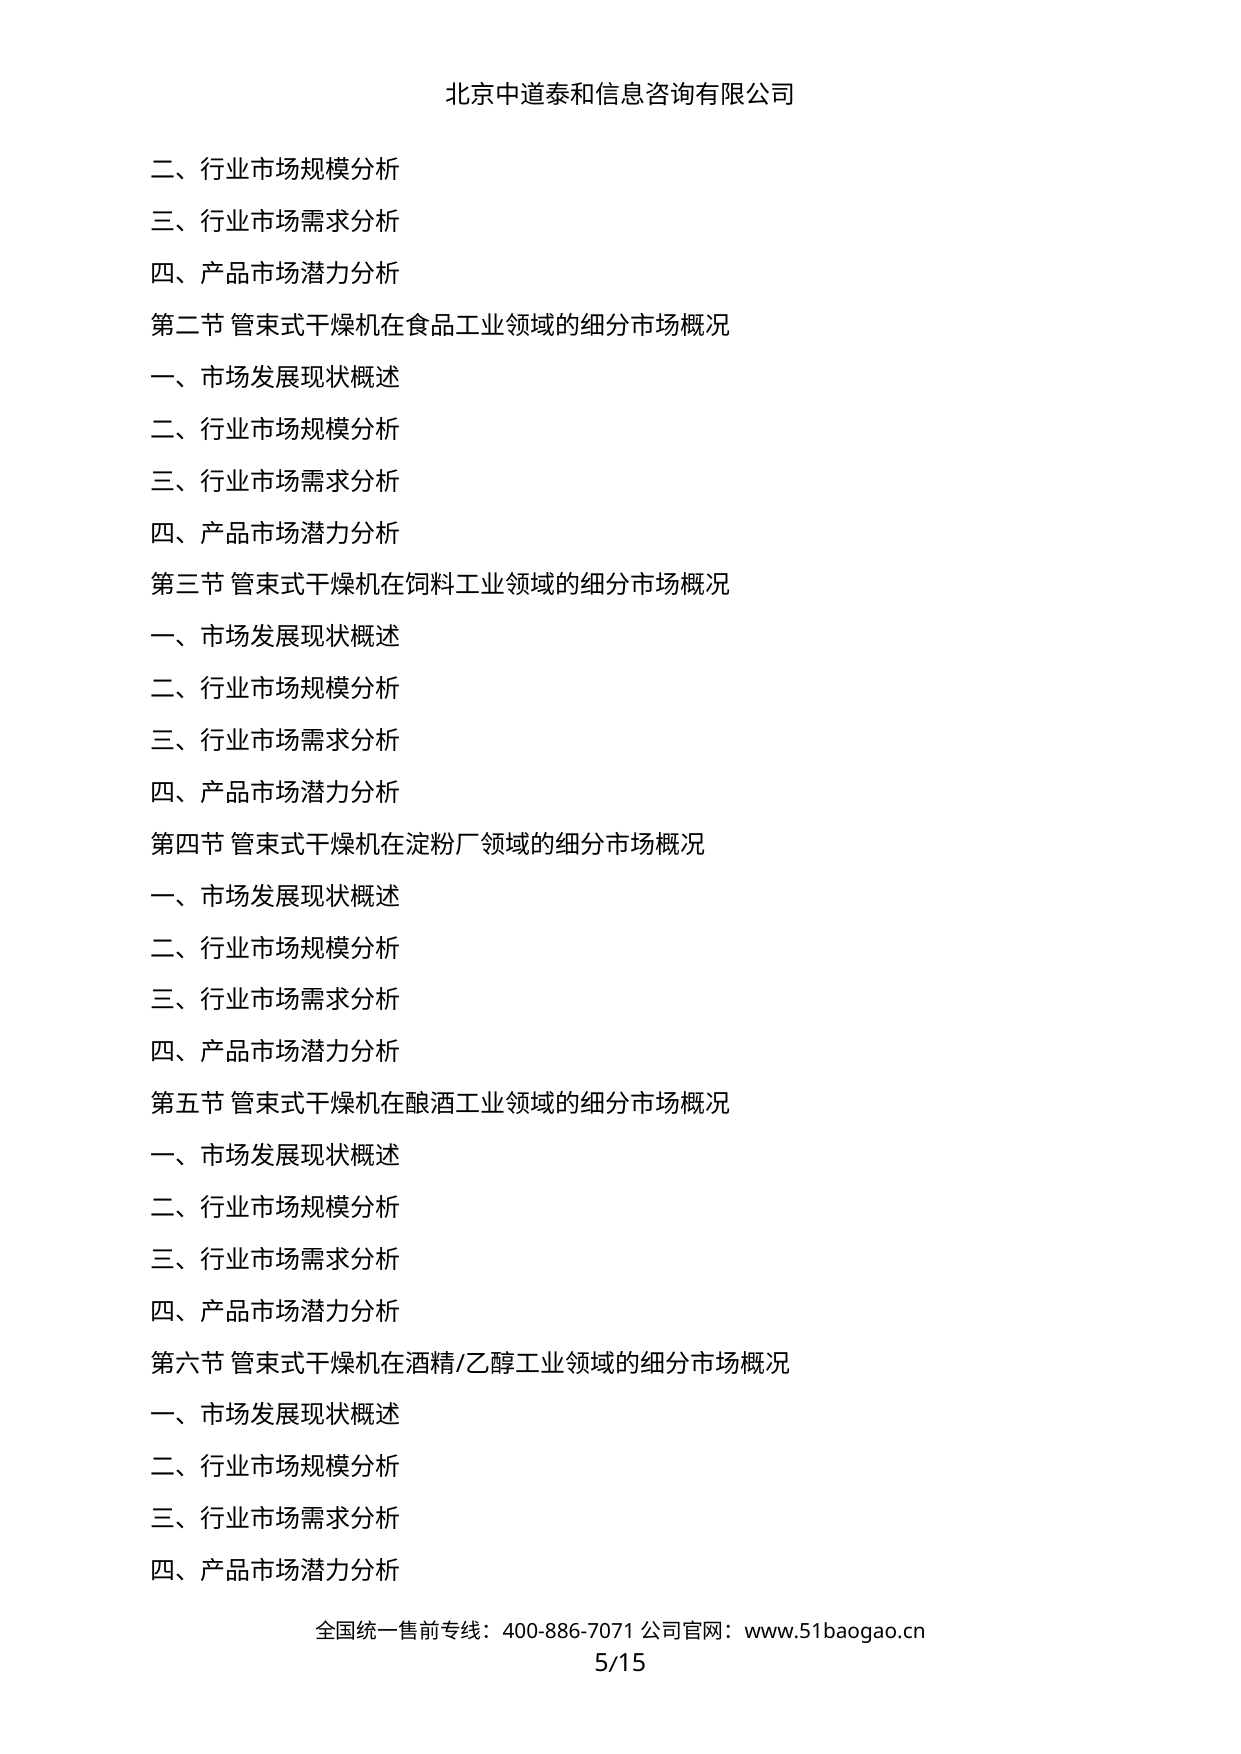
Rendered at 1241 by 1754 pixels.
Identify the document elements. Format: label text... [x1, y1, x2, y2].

text 三、行业市场需求分析 [150, 721, 1090, 757]
text 一、市场发展现状概述 [150, 1395, 1090, 1431]
text 第六节 管束式干燥机在酒精/乙醇工业领域的细分市场概况 [150, 1343, 1090, 1379]
text 第三节 管束式干燥机在饲料工业领域的细分市场概况 [150, 565, 1090, 601]
text 一、市场发展现状概述 [150, 876, 1090, 912]
text 三、行业市场需求分析 [150, 1239, 1090, 1276]
text 一、市场发展现状概述 [150, 357, 1090, 394]
text 三、行业市场需求分析 [150, 202, 1090, 238]
text 二、行业市场规模分析 [150, 669, 1090, 705]
text 第五节 管束式干燥机在酿酒工业领域的细分市场概况 [150, 1084, 1090, 1120]
text 二、行业市场规模分析 [150, 1447, 1090, 1483]
text 三、行业市场需求分析 [150, 1499, 1090, 1535]
text 一、市场发展现状概述 [150, 1136, 1090, 1172]
text 二、行业市场规模分析 [150, 1187, 1090, 1224]
text 四、产品市场潜力分析 [150, 513, 1090, 549]
text 四、产品市场潜力分析 [150, 1551, 1090, 1587]
text 四、产品市场潜力分析 [150, 772, 1090, 809]
text 四、产品市场潜力分析 [150, 1032, 1090, 1068]
text 四、产品市场潜力分析 [150, 1291, 1090, 1327]
text 一、市场发展现状概述 [150, 617, 1090, 653]
text 二、行业市场规模分析 [150, 150, 1090, 186]
text 第四节 管束式干燥机在淀粉厂领域的细分市场概况 [150, 824, 1090, 861]
text 四、产品市场潜力分析 [150, 254, 1090, 290]
text 三、行业市场需求分析 [150, 980, 1090, 1016]
text 二、行业市场规模分析 [150, 928, 1090, 964]
text 第二节 管束式干燥机在食品工业领域的细分市场概况 [150, 306, 1090, 342]
text 三、行业市场需求分析 [150, 461, 1090, 497]
text 二、行业市场规模分析 [150, 409, 1090, 446]
